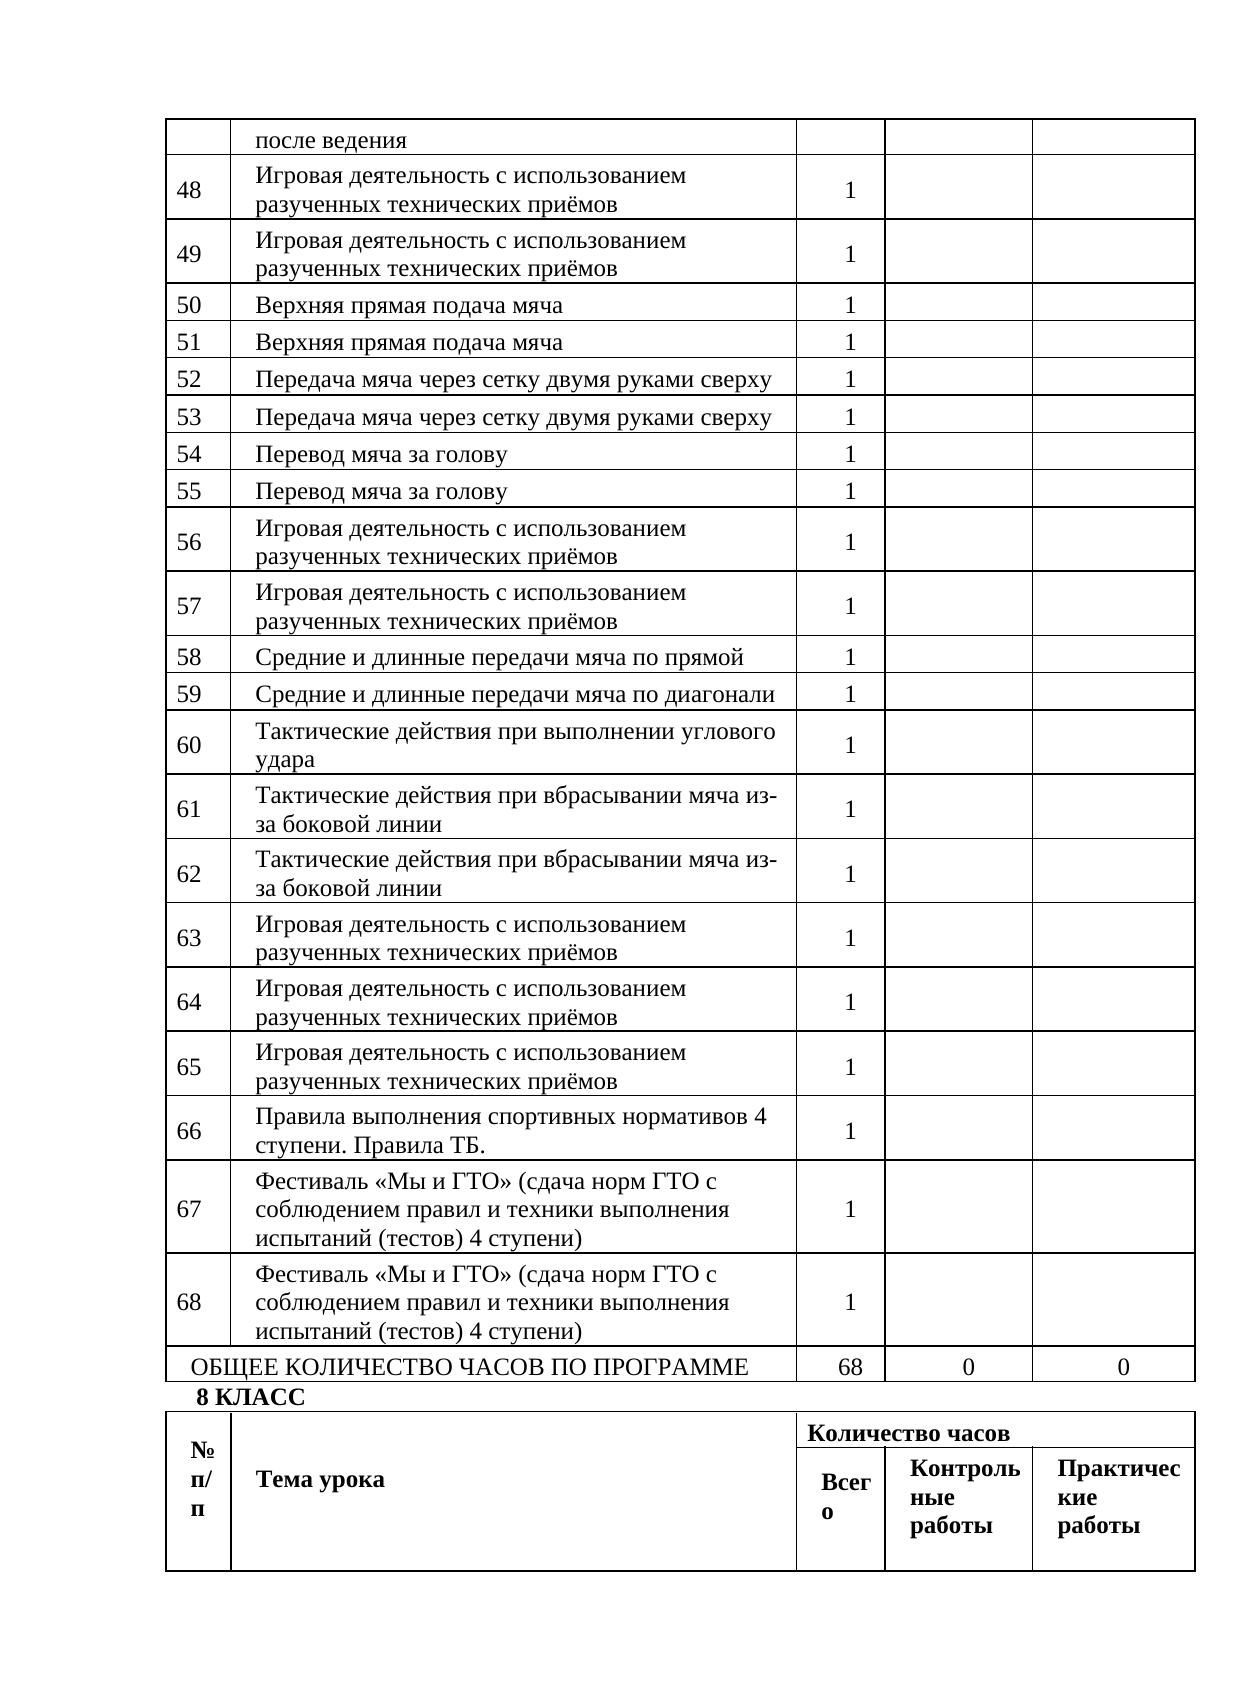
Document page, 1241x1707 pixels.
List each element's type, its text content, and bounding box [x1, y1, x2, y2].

table_cell [1033, 673, 1194, 709]
table_cell Тактические действия при вбрасывании мяча из-за боковой линии [231, 839, 796, 902]
text 8 КЛАСС [190, 1382, 1152, 1411]
table_cell 62 [167, 839, 230, 902]
table_cell Средние и длинные передачи мяча по прямой [231, 636, 796, 672]
table_cell [886, 636, 1032, 672]
table_cell Передача мяча через сетку двумя руками сверху [231, 396, 796, 431]
table_cell [886, 1254, 1032, 1345]
table_cell 1 [797, 839, 884, 902]
table_cell 0 [1033, 1347, 1194, 1381]
table_cell 47 [167, 120, 230, 154]
table_cell 1 [797, 1096, 884, 1159]
table_cell Всего [797, 1448, 884, 1570]
table_cell Игровая деятельность с использованием разученных технических приёмов [231, 903, 796, 966]
table_cell ОБЩЕЕ КОЛИЧЕСТВО ЧАСОВ ПО ПРОГРАММЕ [167, 1347, 796, 1381]
table_cell 49 [167, 220, 230, 282]
table_cell Игровая деятельность с использованием разученных технических приёмов [231, 220, 796, 282]
table_cell [886, 508, 1032, 570]
table_cell 67 [167, 1161, 230, 1252]
table_cell 1 [797, 775, 884, 838]
table_cell [886, 358, 1032, 394]
table_cell [886, 396, 1032, 431]
table_cell [1033, 120, 1194, 154]
table_cell 1 [797, 968, 884, 1030]
table_cell [886, 711, 1032, 773]
table_cell 1 [797, 711, 884, 773]
table_cell Фестиваль «Мы и ГТО» (сдача норм ГТО с соблюдением правил и техники выполнения испытаний (тестов) 4 ступени) [231, 1254, 796, 1345]
table_header Тема урока [232, 1412, 796, 1570]
table_cell Верхняя прямая подача мяча [231, 284, 796, 319]
table_cell [1033, 508, 1194, 570]
table_cell 1 [797, 636, 884, 672]
table_cell 1 [797, 1161, 884, 1252]
table_cell [886, 1032, 1032, 1095]
table_cell Правила выполнения спортивных нормативов 4 ступени. Правила ТБ. [231, 1096, 796, 1159]
table_cell [1033, 470, 1194, 506]
table_cell 68 [167, 1254, 230, 1345]
table_cell [886, 155, 1032, 218]
table_cell [886, 775, 1032, 838]
table_cell 63 [167, 903, 230, 966]
table_cell [886, 968, 1032, 1030]
table_cell 66 [167, 1096, 230, 1159]
table_cell Фестиваль «Мы и ГТО» (сдача норм ГТО с соблюдением правил и техники выполнения испытаний (тестов) 4 ступени) [231, 1161, 796, 1252]
table_cell Верхняя прямая подача мяча [231, 321, 796, 357]
table_cell 54 [167, 433, 230, 469]
table_cell 68 [797, 1347, 884, 1381]
table_cell Контрольные работы [886, 1448, 1032, 1570]
table_cell [886, 284, 1032, 319]
table_cell 1 [797, 358, 884, 394]
table_cell [1033, 321, 1194, 357]
table_cell 58 [167, 636, 230, 672]
table_cell [1033, 711, 1194, 773]
table_cell Игровая деятельность с использованием разученных технических приёмов [231, 155, 796, 218]
table_cell 56 [167, 508, 230, 570]
table_cell 1 [797, 470, 884, 506]
table_cell [1033, 220, 1194, 282]
table_cell 1 [797, 1254, 884, 1345]
table_cell 1 [797, 1032, 884, 1095]
table_cell [886, 1161, 1032, 1252]
table_cell [886, 839, 1032, 902]
table_cell [886, 572, 1032, 634]
table_cell 1 [797, 220, 884, 282]
table_cell Игровая деятельность с использованием разученных технических приёмов [231, 572, 796, 634]
table_cell 1 [797, 673, 884, 709]
table_cell 1 [797, 508, 884, 570]
table_cell [1033, 1032, 1194, 1095]
table_cell [1033, 1161, 1194, 1252]
table_cell 57 [167, 572, 230, 634]
table_cell 1 [797, 396, 884, 431]
table_cell 59 [167, 673, 230, 709]
table_cell 48 [167, 155, 230, 218]
table_cell 1 [797, 155, 884, 218]
table_cell Игровая деятельность с использованием разученных технических приёмов [231, 508, 796, 570]
table_cell [1033, 1096, 1194, 1159]
table_cell Средние и длинные передачи мяча по диагонали [231, 673, 796, 709]
table_cell Практические работы [1033, 1448, 1194, 1570]
table_cell [1033, 968, 1194, 1030]
table_cell 0 [886, 1347, 1032, 1381]
table_header Количество часов [797, 1412, 1194, 1446]
table_cell [886, 433, 1032, 469]
table_cell Тактические действия при выполнении углового удара [231, 711, 796, 773]
table_cell Игровая деятельность с использованием разученных технических приёмов [231, 968, 796, 1030]
table_cell Игровая деятельность с использованием разученных технических приёмов [231, 1032, 796, 1095]
table_cell 65 [167, 1032, 230, 1095]
table_cell 51 [167, 321, 230, 357]
table_cell [1033, 903, 1194, 966]
table_cell [886, 1096, 1032, 1159]
table_cell 1 [797, 433, 884, 469]
table_cell Тактические действия при вбрасывании мяча из-за боковой линии [231, 775, 796, 838]
table_cell [1033, 358, 1194, 394]
table_cell 64 [167, 968, 230, 1030]
table_cell Передача мяча через сетку двумя руками сверху [231, 358, 796, 394]
table_cell 1 [797, 572, 884, 634]
table_cell 1 [797, 903, 884, 966]
table_cell 52 [167, 358, 230, 394]
table_cell [886, 120, 1032, 154]
table_cell Перевод мяча за голову [231, 433, 796, 469]
table_cell [1033, 775, 1194, 838]
table_cell [886, 673, 1032, 709]
table_cell [886, 903, 1032, 966]
table_cell 50 [167, 284, 230, 319]
table_cell [1033, 1254, 1194, 1345]
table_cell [231, 120, 796, 154]
table_cell 1 [797, 284, 884, 319]
table_cell [1033, 284, 1194, 319]
table_cell [1033, 155, 1194, 218]
table_cell 60 [167, 711, 230, 773]
table_cell [886, 220, 1032, 282]
table_cell 1 [797, 321, 884, 357]
table_cell [886, 321, 1032, 357]
table_cell [1033, 396, 1194, 431]
table_header № п/п [167, 1412, 231, 1570]
table_cell [886, 470, 1032, 506]
table_cell 1 [797, 120, 884, 154]
table_cell 55 [167, 470, 230, 506]
table_cell Перевод мяча за голову [231, 470, 796, 506]
table_cell 61 [167, 775, 230, 838]
table_cell [1033, 636, 1194, 672]
table_cell [1033, 433, 1194, 469]
table_cell [1033, 839, 1194, 902]
table_cell 53 [167, 396, 230, 431]
table_cell [1033, 572, 1194, 634]
